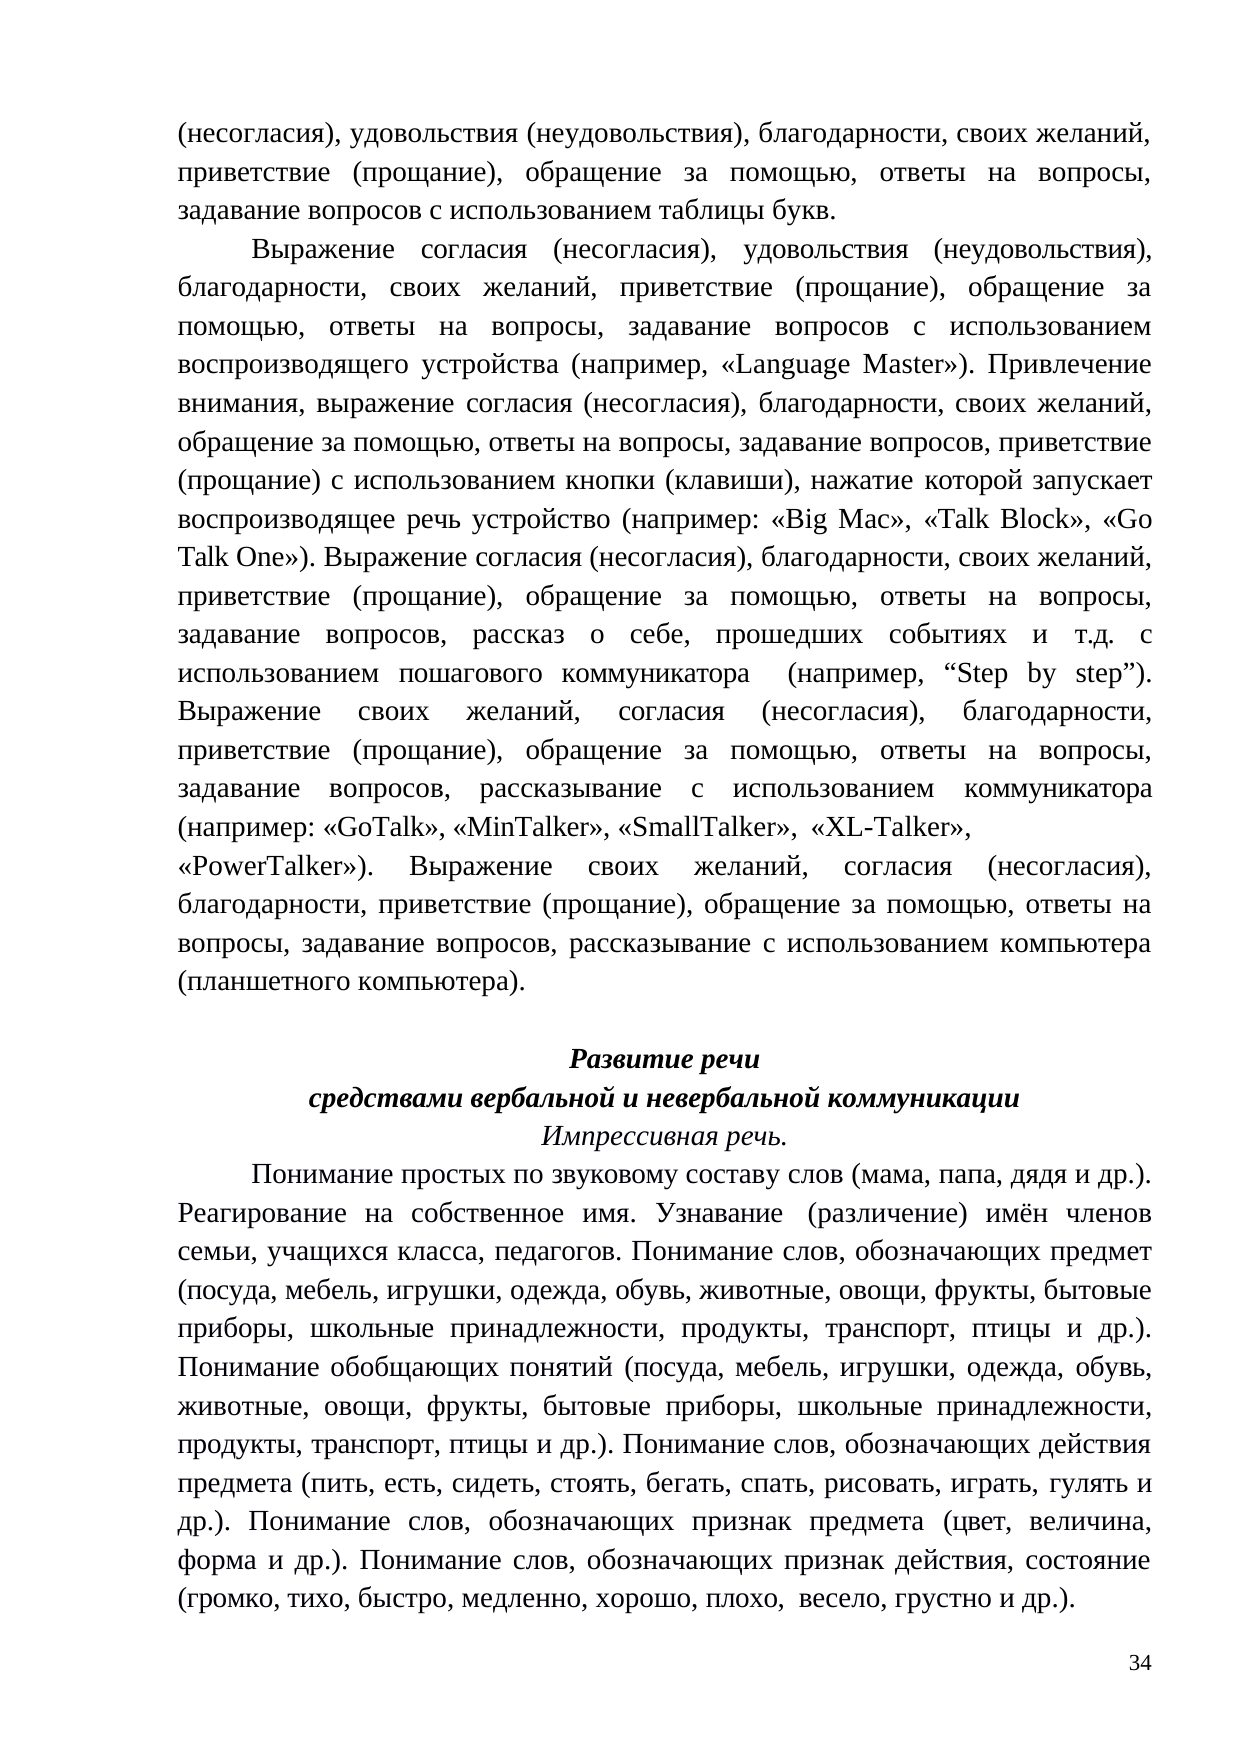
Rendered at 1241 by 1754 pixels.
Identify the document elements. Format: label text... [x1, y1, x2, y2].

text «PowerTalker»). Выражение своих желаний, согласия (несогласия), благодарности, приветствие (прощание), обращение за помощью, ответы на вопросы, задавание вопросов, рассказывание с использованием компьютера (планшетного компьютера). [177, 848, 1152, 997]
text Понимание простых по звуковому составу слов (мама, папа, дядя и др.). Реагирование на собственное имя. Узнавание (различение) имён членов семьи, учащихся класса, педагогов. Понимание слов, обозначающих предмет (посуда, мебель, игрушки, одежда, обувь, животные, овощи, фрукты, бытовые приборы, школьные принадлежности, продукты, транспорт, птицы и др.). Понимание обобщающих понятий (посуда, мебель, игрушки, одежда, обувь, животные, овощи, фрукты, бытовые приборы, школьные принадлежности, продукты, транспорт, птицы и др.). Понимание слов, обозначающих действия предмета (пить, есть, сидеть, стоять, бегать, спать, рисовать, играть, гулять и др.). Понимание слов, обозначающих признак предмета (цвет, величина, форма и др.). Понимание слов, обозначающих признак действия, состояние (громко, тихо, быстро, медленно, хорошо, плохо, весело, грустно и др.). [177, 1156, 1152, 1614]
text Импрессивная речь. [279, 1118, 1050, 1151]
text (несогласия), удовольствия (неудовольствия), благодарности, своих желаний, приветствие (прощание), обращение за помощью, ответы на вопросы, задавание вопросов с использованием таблицы букв. [177, 115, 1152, 226]
text Выражение согласия (несогласия), удовольствия (неудовольствия), благодарности, своих желаний, приветствие (прощание), обращение за помощью, ответы на вопросы, задавание вопросов с использованием воспроизводящего устройства (например, «Language Master»). Привлечение внимания, выражение согласия (несогласия), благодарности, своих желаний, обращение за помощью, ответы на вопросы, задавание вопросов, приветствие (прощание) с использованием кнопки (клавиши), нажатие которой запускает воспроизводящее речь устройство (например: «Big Mac», «Talk Block», «Go Talk One»). Выражение согласия (несогласия), благодарности, своих желаний, приветствие (прощание), обращение за помощью, ответы на вопросы, задавание вопросов, рассказ о себе, прошедших событиях и т.д. с использованием пошагового коммуникатора (например, “Step by step”). Выражение своих желаний, согласия (несогласия), благодарности, приветствие (прощание), обращение за помощью, ответы на вопросы, задавание вопросов, рассказывание с использованием коммуникатора (например: «GoTalk», «MinTalker», «SmallTalker», «XL-Talker», [177, 231, 1152, 843]
text средствами вербальной и невербальной коммуникации [309, 1080, 1223, 1113]
subtitle Развитие речи [279, 1041, 1049, 1075]
